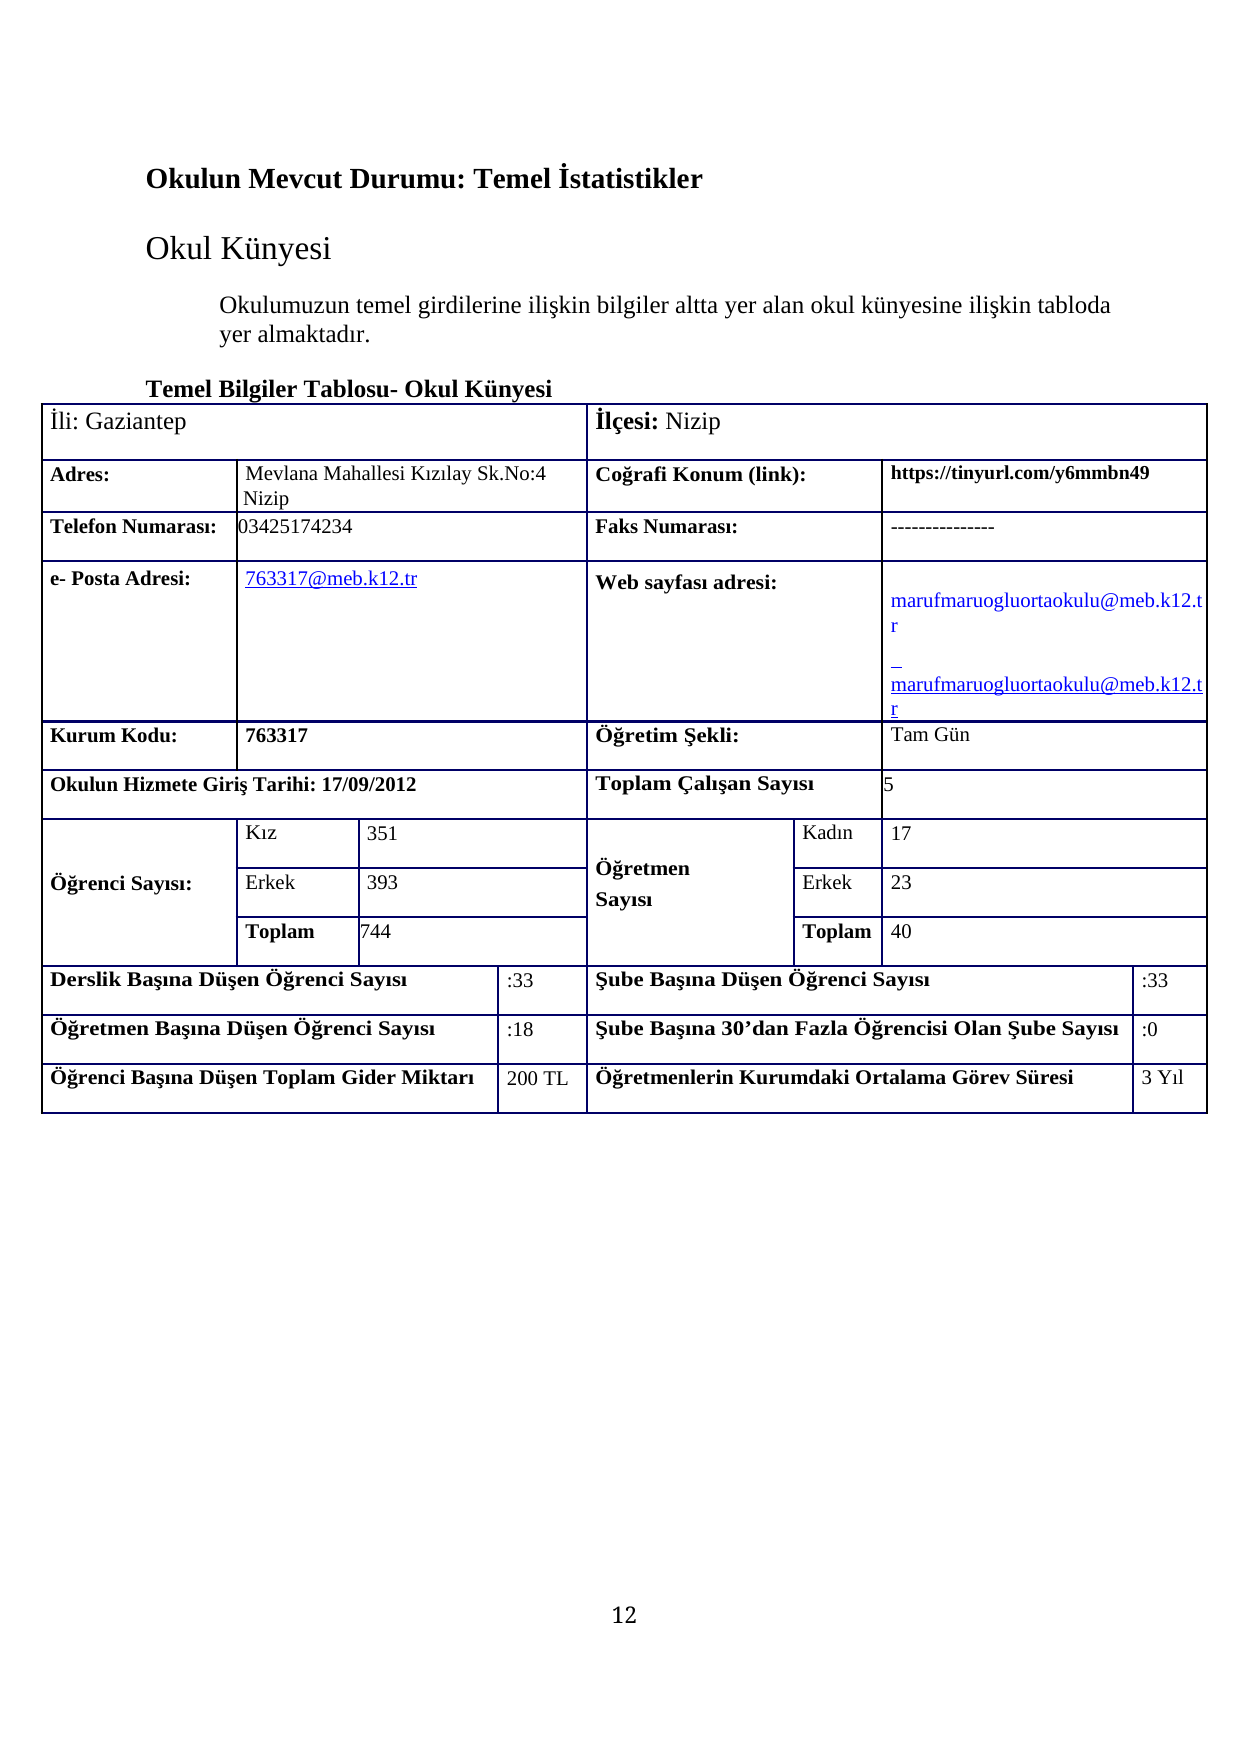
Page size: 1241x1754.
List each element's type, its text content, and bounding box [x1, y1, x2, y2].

table_cell 763317@meb.k12.tr [238, 562, 586, 720]
table_cell Şube Başına 30’dan Fazla Öğrencisi Olan Şube Sayısı [588, 1016, 1132, 1063]
table_cell Erkek [795, 869, 881, 916]
table_cell :18 [499, 1016, 586, 1063]
subtitle Temel Bilgiler Tablosu- Okul Künyesi [145, 374, 1126, 403]
table_cell Öğrenci Sayısı: [43, 820, 236, 965]
table_cell --------------- [883, 513, 1206, 560]
table_cell 23 [883, 869, 1206, 916]
table_cell e- Posta Adresi: [43, 562, 236, 720]
table_cell Faks Numarası: [588, 513, 881, 560]
table_cell Okulun Hizmete Giriş Tarihi: 17/09/2012 [43, 771, 586, 818]
table_cell :0 [1134, 1016, 1206, 1063]
table_cell Öğrenci Başına Düşen Toplam Gider Miktarı [43, 1065, 497, 1112]
table_cell Adres: [43, 461, 236, 511]
table_cell Erkek [238, 869, 358, 916]
table_cell Telefon Numarası: [43, 513, 236, 560]
table_cell 03425174234 [238, 513, 586, 560]
table_cell marufmaruogluortaokulu@meb.k12.tr marufmaruogluortaokulu@meb.k12.tr [883, 562, 1206, 720]
text Okulumuzun temel girdilerine ilişkin bilgiler altta yer alan okul künyesine ilişkin tabloda yer almaktadır. [219, 290, 1126, 347]
table_cell 200 TL [499, 1065, 586, 1112]
table_cell 3 Yıl [1134, 1065, 1206, 1112]
table_cell Tam Gün [883, 723, 1206, 769]
table_cell Toplam Çalışan Sayısı [588, 771, 881, 818]
table_header İli: Gaziantep [43, 405, 586, 459]
text Okul Künyesi [145, 229, 1126, 267]
table_cell 5 [883, 771, 1206, 818]
table_cell Kız [238, 820, 358, 867]
subtitle Okulun Mevcut Durumu: Temel İstatistikler [145, 161, 1126, 194]
table_cell Toplam [795, 918, 881, 965]
table_cell 351 [360, 820, 586, 867]
table_cell https://tinyurl.com/y6mmbn49 [883, 461, 1206, 511]
table_cell 17 [883, 820, 1206, 867]
table_cell Öğretim Şekli: [588, 723, 881, 769]
table_cell Derslik Başına Düşen Öğrenci Sayısı [43, 967, 497, 1014]
table_cell 744 [360, 918, 586, 965]
table_cell Şube Başına Düşen Öğrenci Sayısı [588, 967, 1132, 1014]
table_cell Mevlana Mahallesi Kızılay Sk.No:4 Nizip [238, 461, 586, 511]
table_cell Coğrafi Konum (link): [588, 461, 881, 511]
table_cell :33 [1134, 967, 1206, 1014]
table_cell Öğretmen Başına Düşen Öğrenci Sayısı [43, 1016, 497, 1063]
table_cell :33 [499, 967, 586, 1014]
table_cell Toplam [238, 918, 358, 965]
table_cell Kurum Kodu: [43, 723, 236, 769]
table_header İlçesi: Nizip [588, 405, 1206, 459]
table_cell 393 [360, 869, 586, 916]
table_cell 40 [883, 918, 1206, 965]
table_cell Öğretmen Sayısı [588, 820, 793, 965]
table_cell 763317 [238, 723, 586, 769]
table_cell Kadın [795, 820, 881, 867]
table_cell Öğretmenlerin Kurumdaki Ortalama Görev Süresi [588, 1065, 1132, 1112]
table_cell Web sayfası adresi: [588, 562, 881, 720]
